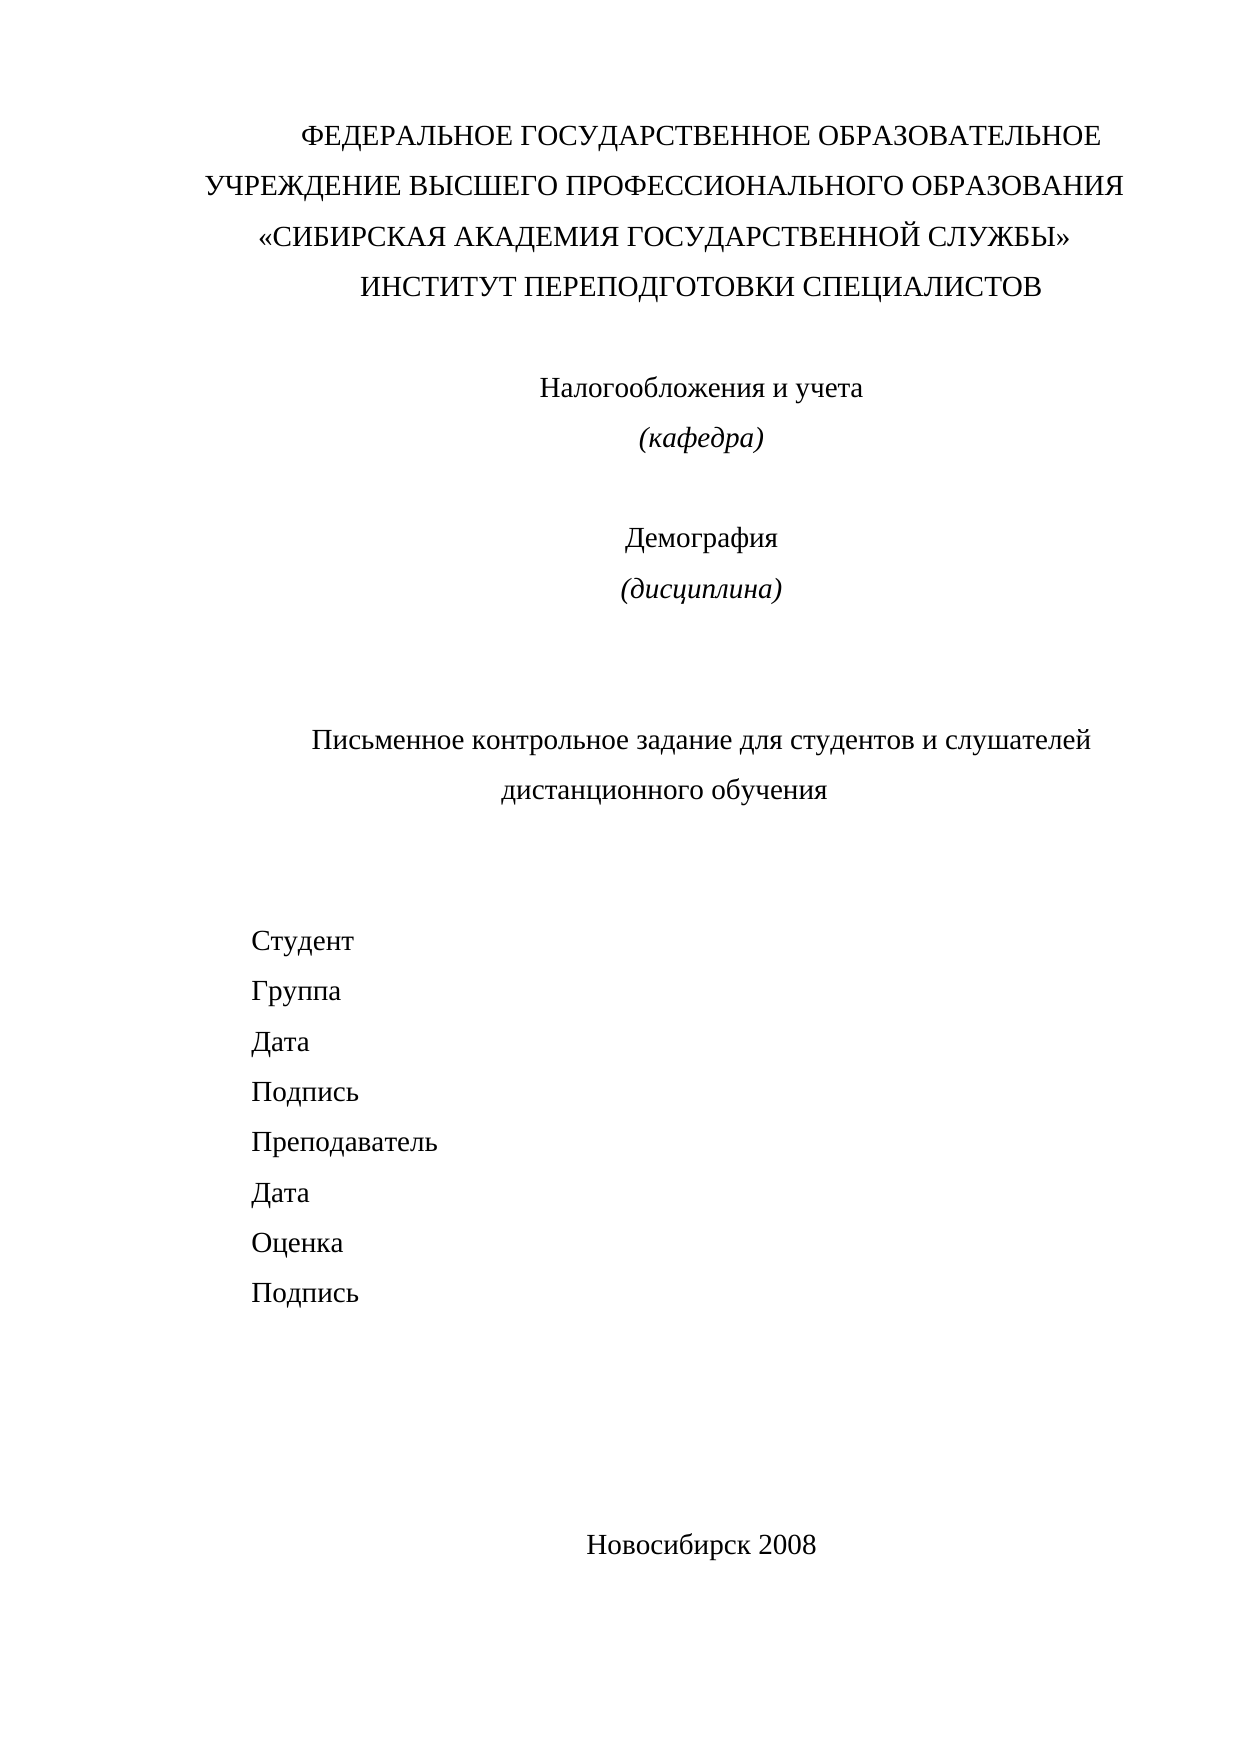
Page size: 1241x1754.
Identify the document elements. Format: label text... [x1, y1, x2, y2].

text Демография [177, 521, 1152, 554]
text Дата [177, 1024, 1152, 1057]
text Дата [177, 1175, 1152, 1208]
text Оценка [177, 1225, 1152, 1258]
text ФЕДЕРАЛЬНОЕ ГОСУДАРСТВЕННОЕ ОБРАЗОВАТЕЛЬНОЕ УЧРЕЖДЕНИЕ ВЫСШЕГО ПРОФЕССИОНАЛЬНОГО ОБРАЗОВАНИЯ «СИБИРСКАЯ АКАДЕМИЯ ГОСУДАРСТВЕННОЙ СЛУЖБЫ» [177, 118, 1152, 252]
text Преподаватель [177, 1124, 1152, 1158]
text Подпись [177, 1074, 1152, 1108]
text ИНСТИТУТ ПЕРЕПОДГОТОВКИ СПЕЦИАЛИСТОВ [177, 269, 1152, 303]
text Письменное контрольное задание для студентов и слушателей дистанционного обучения [177, 722, 1152, 806]
text (кафедра) [177, 420, 1152, 453]
text Студент [177, 923, 1152, 957]
text Новосибирск 2008 [177, 1527, 1152, 1560]
text Подпись [177, 1275, 1152, 1309]
text Группа [177, 973, 1152, 1007]
text (дисциплина) [177, 571, 1152, 604]
text Налогообложения и учета [177, 370, 1152, 403]
